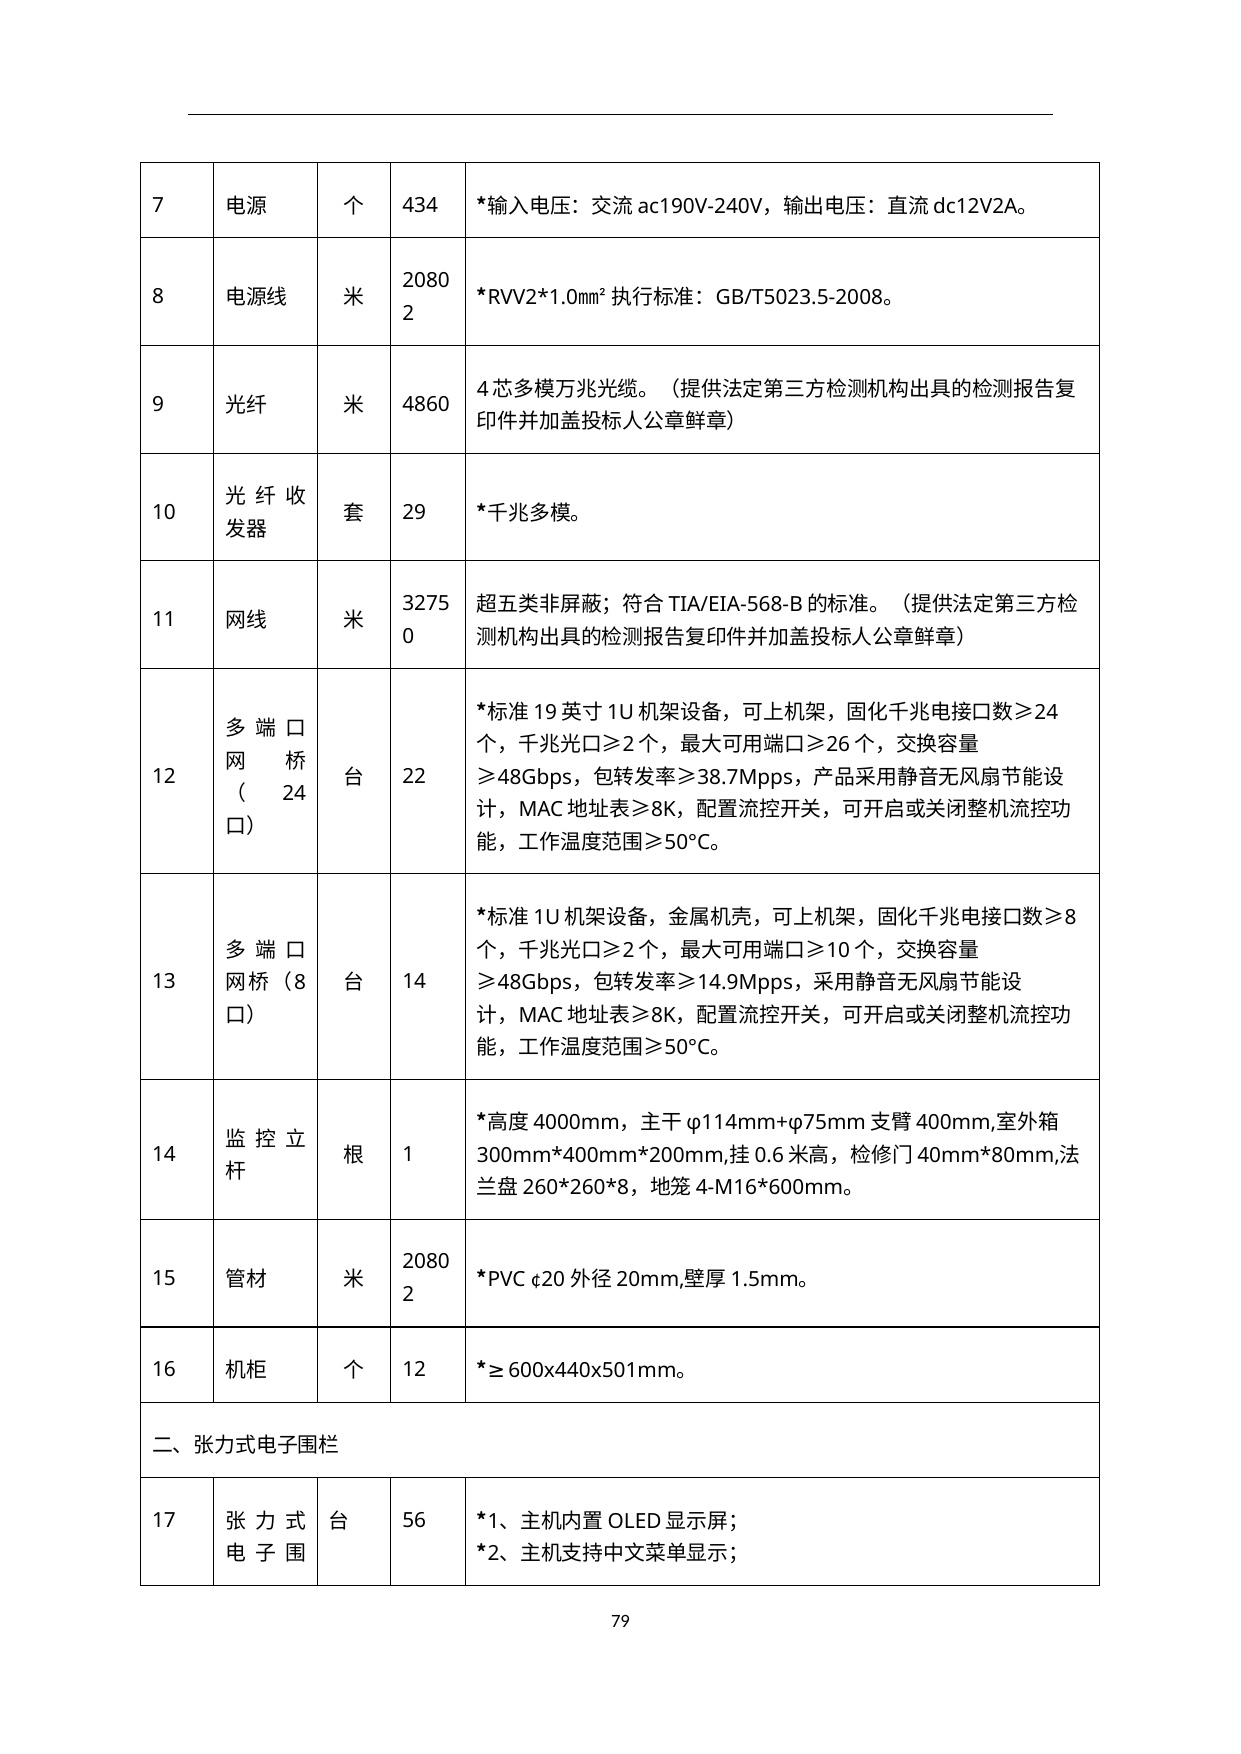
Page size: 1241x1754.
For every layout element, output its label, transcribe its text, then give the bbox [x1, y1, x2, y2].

table_cell 监控立杆 [214, 1080, 317, 1219]
table_cell 米 [318, 346, 390, 453]
table_cell 7 [141, 163, 213, 237]
table_cell 4860 [391, 346, 465, 453]
table_cell 台 [318, 874, 390, 1078]
table_cell 14 [391, 874, 465, 1078]
table_cell 16 [141, 1328, 213, 1402]
table_cell *高度4000mm，主干φ114mm+φ75mm支臂400mm,室外箱300mm*400mm*200mm,挂0.6米高，检修门40mm*80mm,法兰盘260*260*8，地笼4-M16*600mm。 [466, 1080, 1099, 1219]
table_cell *标准1U机架设备，金属机壳，可上机架，固化千兆电接口数≥8个，千兆光口≥2个，最大可用端口≥10个，交换容量≥48Gbps，包转发率≥14.9Mpps，采用静音无风扇节能设计，MAC地址表≥8K，配置流控开关，可开启或关闭整机流控功能，工作温度范围≥50°C。 [466, 874, 1099, 1078]
table_cell 多端口网桥（24口） [214, 669, 317, 873]
table_cell 二、张力式电子围栏 [141, 1403, 1099, 1477]
table_cell 管材 [214, 1220, 317, 1326]
table_cell 12 [391, 1328, 465, 1402]
table_cell 1 [391, 1080, 465, 1219]
table_cell 米 [318, 1220, 390, 1326]
table_cell 台 [318, 1478, 390, 1584]
table_cell 超五类非屏蔽；符合TIA/EIA-568-B的标准。（提供法定第三方检测机构出具的检测报告复印件并加盖投标人公章鲜章） [466, 561, 1099, 668]
table_cell 光纤收发器 [214, 454, 317, 560]
table_cell 电源 [214, 163, 317, 237]
table_cell 个 [318, 1328, 390, 1402]
table_cell 网线 [214, 561, 317, 668]
table_cell 光纤 [214, 346, 317, 453]
table_cell 13 [141, 874, 213, 1078]
table_cell *≥600x440x501mm。 [466, 1328, 1099, 1402]
table_cell 14 [141, 1080, 213, 1219]
table_cell 套 [318, 454, 390, 560]
table_cell 15 [141, 1220, 213, 1326]
table_cell 电源线 [214, 238, 317, 345]
table_cell 多端口网桥（8口） [214, 874, 317, 1078]
table_cell *RVV2*1.0㎜² 执行标准：GB/T5023.5-2008。 [466, 238, 1099, 345]
table_cell 8 [141, 238, 213, 345]
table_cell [466, 1478, 1099, 1584]
table_cell 32750 [391, 561, 465, 668]
table_cell 434 [391, 163, 465, 237]
table_cell 20802 [391, 238, 465, 345]
table_cell *千兆多模。 [466, 454, 1099, 560]
table_cell 22 [391, 669, 465, 873]
table_cell 机柜 [214, 1328, 317, 1402]
table_cell 张力式电子围栏主机 [214, 1478, 317, 1584]
table_cell 11 [141, 561, 213, 668]
table_cell 29 [391, 454, 465, 560]
table_cell *标准19英寸1U机架设备，可上机架，固化千兆电接口数≥24个，千兆光口≥2个，最大可用端口≥26个，交换容量≥48Gbps，包转发率≥38.7Mpps，产品采用静音无风扇节能设计，MAC地址表≥8K，配置流控开关，可开启或关闭整机流控功能，工作温度范围≥50°C。 [466, 669, 1099, 873]
table_cell *PVC ¢20 外径20mm,壁厚1.5mm。 [466, 1220, 1099, 1326]
table_cell 12 [141, 669, 213, 873]
table_cell 米 [318, 238, 390, 345]
table_cell 米 [318, 561, 390, 668]
table_cell 10 [141, 454, 213, 560]
table_cell 17 [141, 1478, 213, 1584]
table_cell 4芯多模万兆光缆。（提供法定第三方检测机构出具的检测报告复印件并加盖投标人公章鲜章） [466, 346, 1099, 453]
table_cell 9 [141, 346, 213, 453]
table_cell 个 [318, 163, 390, 237]
table_cell 20802 [391, 1220, 465, 1326]
table_cell 台 [318, 669, 390, 873]
table_cell *输入电压：交流ac190V-240V，输出电压：直流dc12V2A。 [466, 163, 1099, 237]
table_cell 56 [391, 1478, 465, 1584]
table_cell 根 [318, 1080, 390, 1219]
